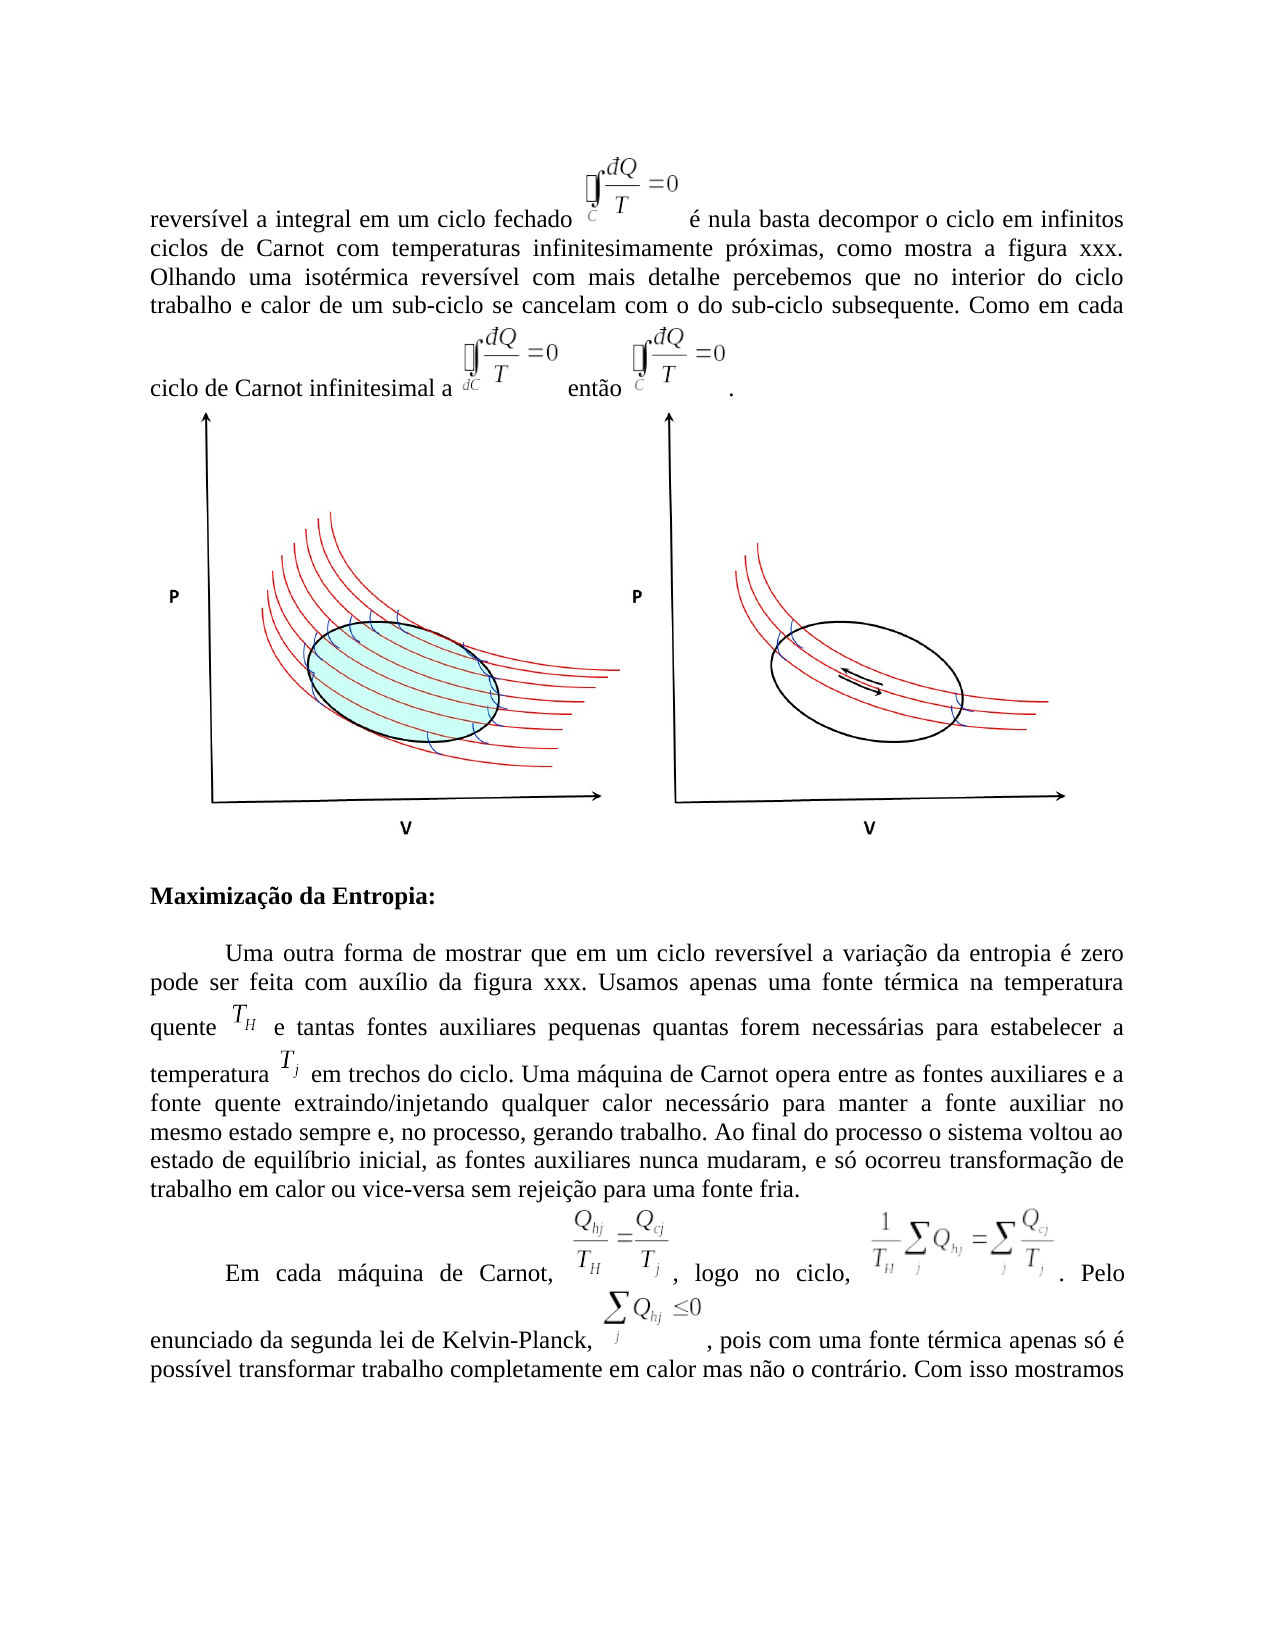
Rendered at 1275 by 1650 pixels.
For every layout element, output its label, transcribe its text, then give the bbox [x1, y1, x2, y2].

picture [156, 402, 1076, 852]
text Uma outra forma de mostrar que em um ciclo reversível a variação da entropia é zero pode ser feita com auxílio da figura xxx. Usamos apenas uma fonte térmica na temperatura quente e tantas fontes auxiliares pequenas quantas forem necessárias para estabelecer a temperatura em trechos do ciclo. Uma máquina de Carnot opera entre as fontes auxiliares e a fonte quente extraindo/injetando qualquer calor necessário para manter a fonte auxiliar no mesmo estado sempre e, no processo, gerando trabalho. Ao final do processo o sistema voltou ao estado de equilíbrio inicial, as fontes auxiliares nunca mudaram, e só ocorreu transformação de trabalho em calor ou vice-versa sem rejeição para uma fonte fria. [150, 938, 1125, 1203]
text Maximização da Entropia: [150, 881, 1125, 909]
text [150, 150, 1125, 402]
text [150, 1203, 1125, 1382]
